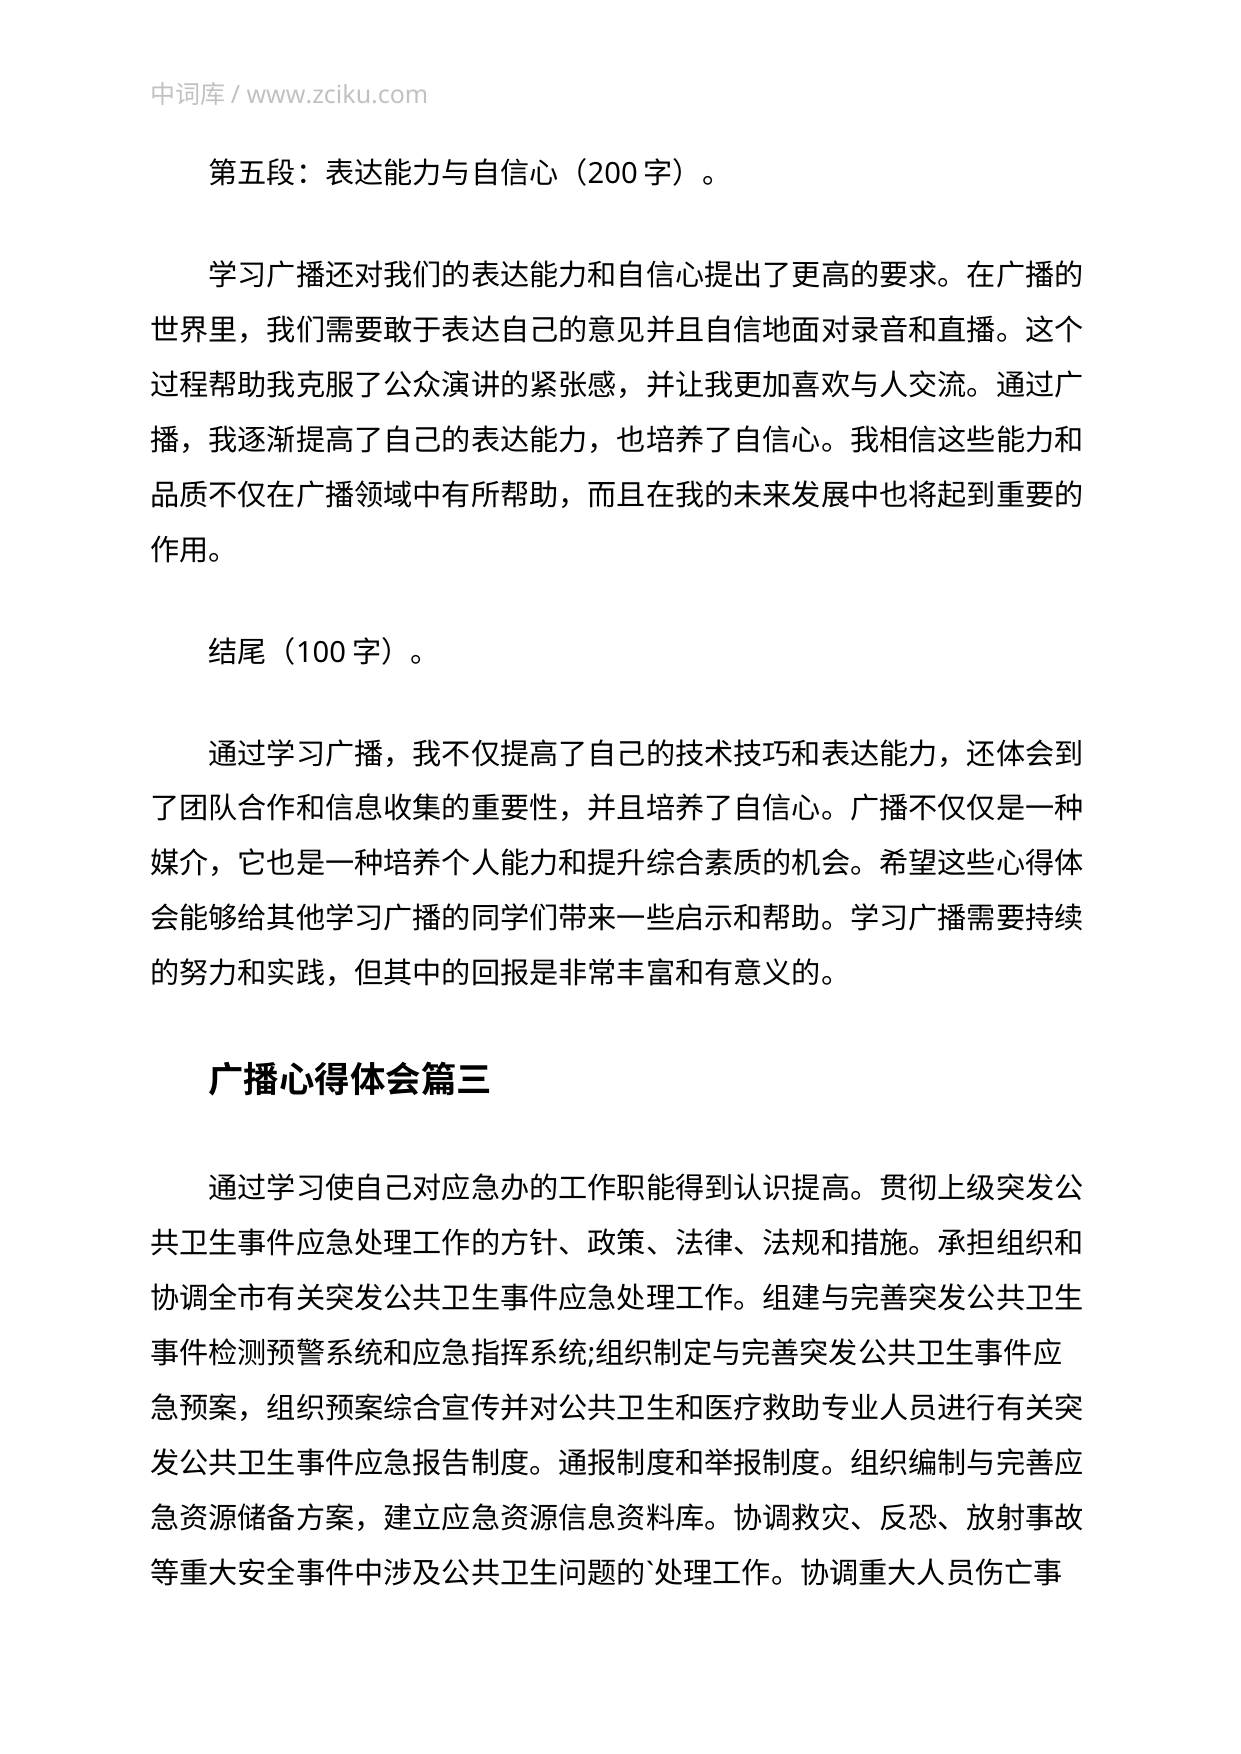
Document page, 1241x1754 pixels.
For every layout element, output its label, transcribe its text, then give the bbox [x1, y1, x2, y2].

text 广播心得体会篇三 [150, 1052, 1090, 1103]
text 结尾（100字）。 [150, 628, 1090, 671]
text 第五段：表达能力与自信心（200字）。 [150, 150, 1090, 192]
text 通过学习广播，我不仅提高了自己的技术技巧和表达能力，还体会到了团队合作和信息收集的重要性，并且培养了自信心。广播不仅仅是一种媒介，它也是一种培养个人能力和提升综合素质的机会。希望这些心得体会能够给其他学习广播的同学们带来一些启示和帮助。学习广播需要持续的努力和实践，但其中的回报是非常丰富和有意义的。 [150, 730, 1090, 992]
text 学习广播还对我们的表达能力和自信心提出了更高的要求。在广播的世界里，我们需要敢于表达自己的意见并且自信地面对录音和直播。这个过程帮助我克服了公众演讲的紧张感，并让我更加喜欢与人交流。通过广播，我逐渐提高了自己的表达能力，也培养了自信心。我相信这些能力和品质不仅在广播领域中有所帮助，而且在我的未来发展中也将起到重要的作用。 [150, 252, 1090, 569]
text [150, 1165, 1090, 1592]
